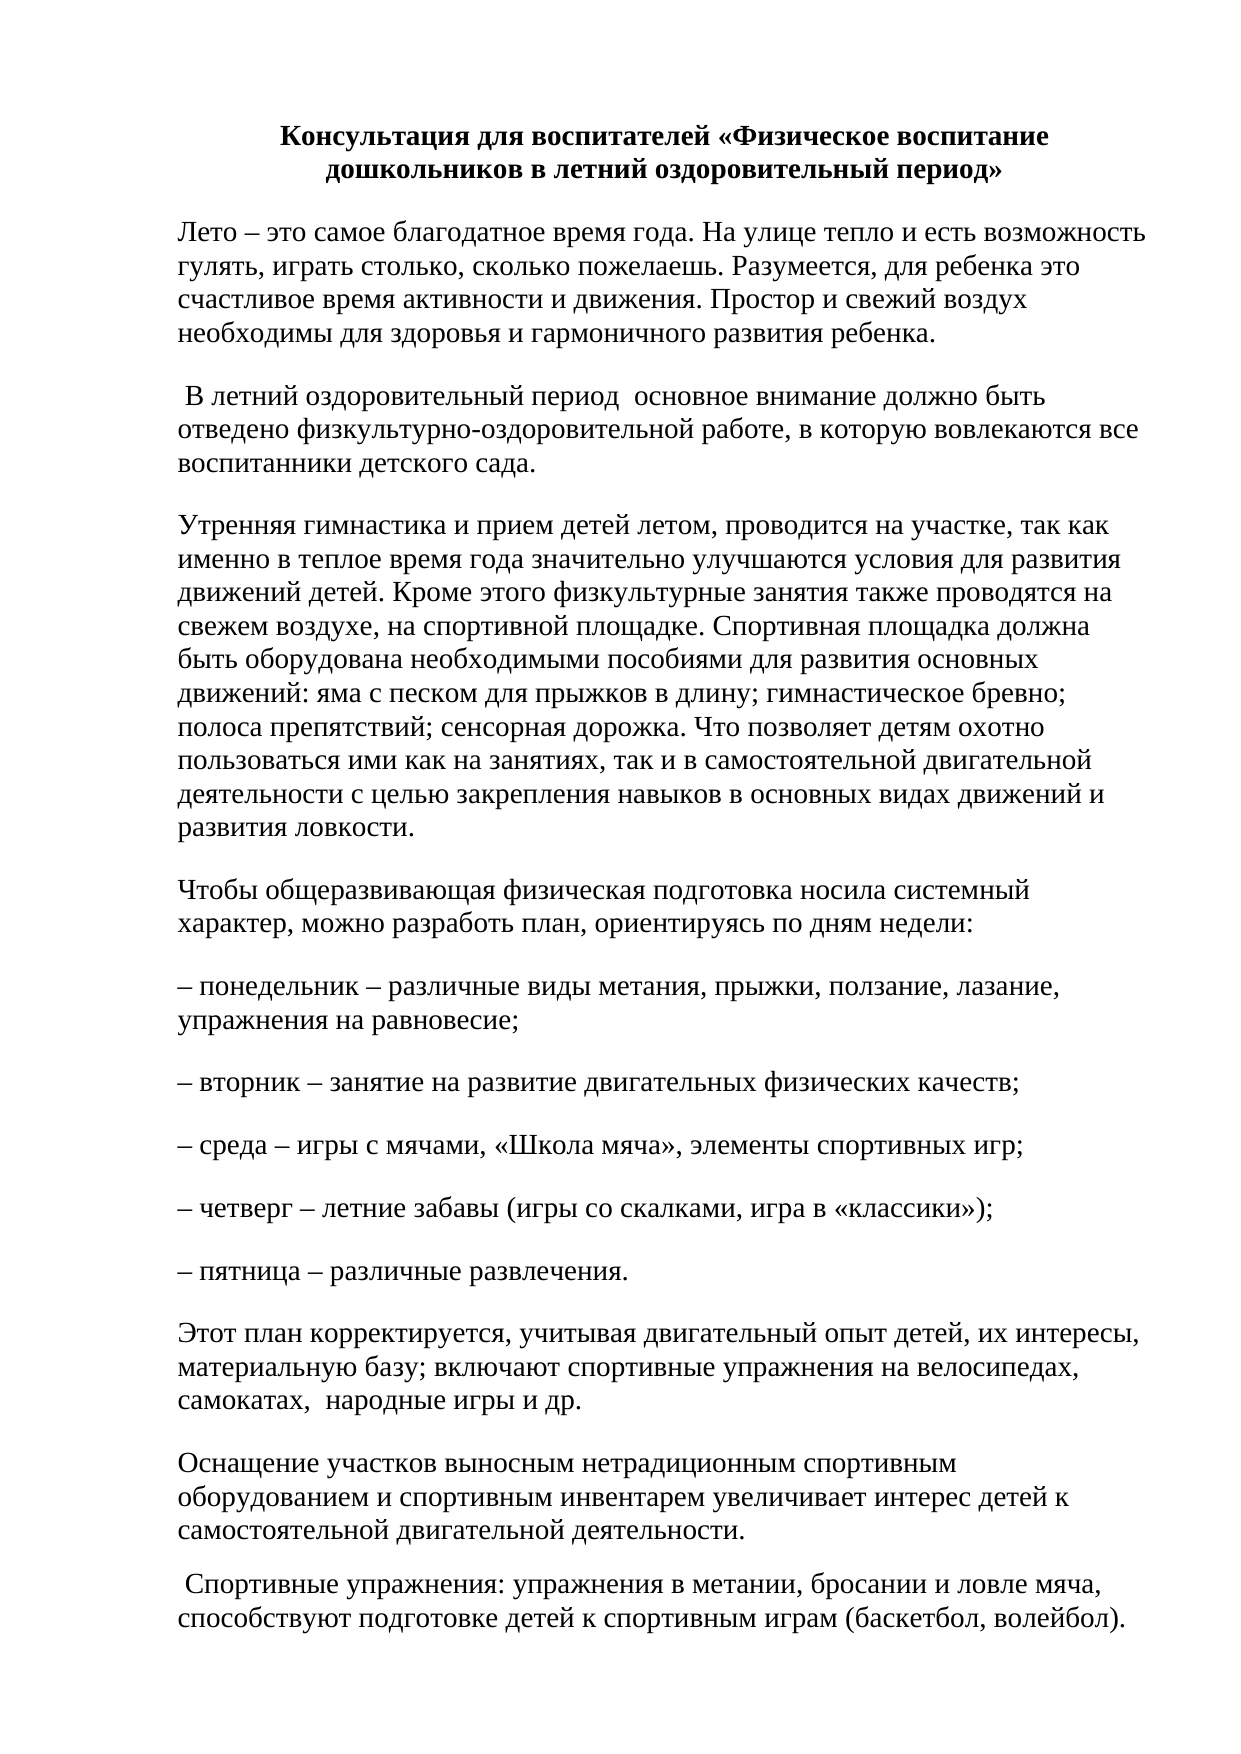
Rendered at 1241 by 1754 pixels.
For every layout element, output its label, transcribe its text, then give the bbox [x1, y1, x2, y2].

text – пятница – различные развлечения. [177, 1253, 1152, 1286]
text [177, 1567, 1152, 1634]
text – четверг – летние забавы (игры со скалками, игра в «классики»); [177, 1190, 1152, 1223]
text – среда – игры с мячами, «Школа мяча», элементы спортивных игр; [177, 1127, 1152, 1161]
text Консультация для воспитателей «Физическое воспитание дошкольников в летний оздоровительный период» [177, 118, 1152, 185]
text – вторник – занятие на развитие двигательных физических качеств; [177, 1064, 1152, 1098]
text Этот план корректируeтся, учитывая двигательный опыт детей, их интересы, материальную базу; включают спортивные упражнения на велосипедах, самокатах, народные игры и др. [177, 1315, 1152, 1416]
text В летний оздоровительный период основное внимание должно быть отведено физкультурно-оздоровительной работе, в которую вовлекаются все воспитанники детского сада. [177, 378, 1152, 478]
text Чтобы общеразвивающая физическая подготовка носила системный характер, можно разработь план, ориентируясь по дням недели: [177, 872, 1152, 939]
text Оснащение участков выносным нетрадиционным спортивным оборудованием и спортивным инвентарем увеличивает интерес детей к самостоятельной двигательной деятельности. [177, 1445, 1152, 1546]
text – понедельник – различные виды метания, прыжки, ползание, лазание, упражнения на равновесие; [177, 968, 1152, 1035]
text Лето – это самое благодатное время года. На улице тепло и есть возможность гулять, играть столько, сколько пожелаешь. Разумеется, для ребенка это счастливое время активности и движения. Простор и свежий воздух необходимы для здоровья и гармоничного развития ребенка. [177, 214, 1152, 348]
text Утренняя гимнастика и прием детей летом, проводится на участке, так как именно в теплое время года значительно улучшаются условия для развития движений детей. Кроме этого физкультурные занятия также проводятся на свежем воздухе, на спортивной площадке. Спортивная площадка должна быть оборудована необходимыми пособиями для развития основных движений: яма с песком для прыжков в длину; гимнастическое бревно; полоса препятствий; сенсорная дорожка. Что позволяет детям охотно пользоваться ими как на занятиях, так и в самостоятельной двигательной деятельности с целью закрепления навыков в основных видах движений и развития ловкости. [177, 507, 1152, 843]
